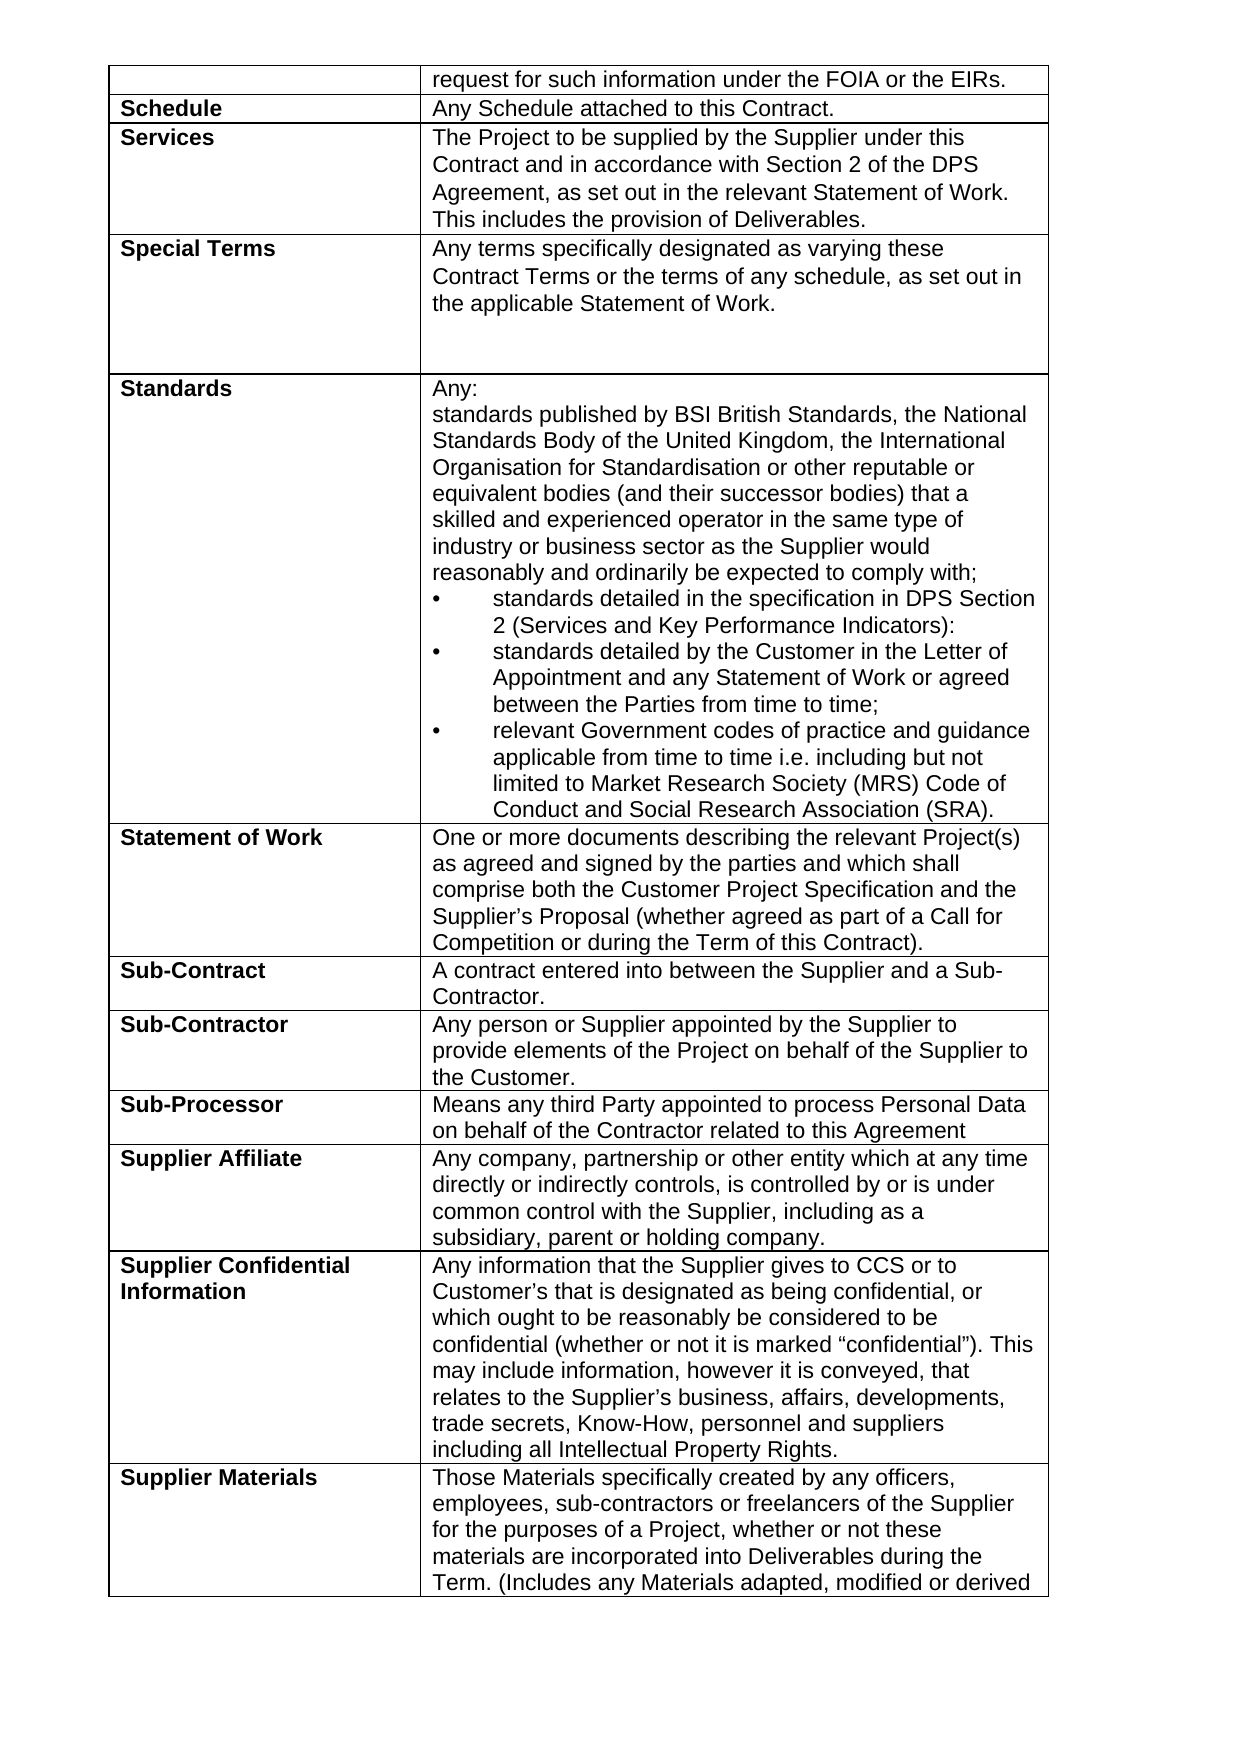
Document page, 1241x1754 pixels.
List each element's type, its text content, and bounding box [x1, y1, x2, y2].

table_cell Any Schedule attached to this Contract. [421, 95, 1048, 122]
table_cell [110, 66, 420, 93]
table_cell Sub-Contract [110, 957, 420, 1009]
table_cell Supplier Confidential Information [110, 1252, 420, 1462]
table_cell Sub-Processor [110, 1091, 420, 1144]
table_cell Schedule [110, 95, 420, 122]
table_cell Any person or Supplier appointed by the Supplier to provide elements of the Project on behalf of the Supplier to the Customer. [421, 1011, 1048, 1090]
table_cell Special Terms [110, 235, 420, 373]
table_cell Any information that the Supplier gives to CCS or to Customer’s that is designated as being confidential, or which ought to be reasonably be considered to be confidential (whether or not it is marked “confidential”). This may include information, however it is conveyed, that relates to the Supplier’s business, affairs, developments, trade secrets, Know-How, personnel and suppliers including all Intellectual Property Rights. [421, 1252, 1048, 1462]
table_cell Any terms specifically designated as varying these Contract Terms or the terms of any schedule, as set out in the applicable Statement of Work. [421, 235, 1048, 373]
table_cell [421, 66, 1048, 93]
table_cell Sub-Contractor [110, 1011, 420, 1090]
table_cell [421, 1464, 1048, 1596]
table_cell Supplier Affiliate [110, 1145, 420, 1250]
table_cell Supplier Materials [110, 1464, 420, 1596]
table_cell Any: standards published by BSI British Standards, the National Standards Body of the United Kingdom, the International Organisation for Standardisation or other reputable or equivalent bodies (and their successor bodies) that a skilled and experienced operator in the same type of industry or business sector as the Supplier would reasonably and ordinarily be expected to comply with; • standards detailed in the specification in DPS Section 2 (Services and Key Performance Indicators): • standards detailed by the Customer in the Letter of Appointment and any Statement of Work or agreed between the Parties from time to time; • relevant Government codes of practice and guidance applicable from time to time i.e. including but not limited to Market Research Society (MRS) Code of Conduct and Social Research Association (SRA). [421, 375, 1048, 822]
table_cell Any company, partnership or other entity which at any time directly or indirectly controls, is controlled by or is under common control with the Supplier, including as a subsidiary, parent or holding company. [421, 1145, 1048, 1250]
table_cell Statement of Work [110, 824, 420, 956]
table_cell Standards [110, 375, 420, 822]
table_cell Means any third Party appointed to process Personal Data on behalf of the Contractor related to this Agreement [421, 1091, 1048, 1144]
table_cell The Project to be supplied by the Supplier under this Contract and in accordance with Section 2 of the DPS Agreement, as set out in the relevant Statement of Work. This includes the provision of Deliverables. [421, 124, 1048, 234]
table_cell A contract entered into between the Supplier and a Sub- Contractor. [421, 957, 1048, 1009]
table_cell Services [110, 124, 420, 234]
table_cell One or more documents describing the relevant Project(s) as agreed and signed by the parties and which shall comprise both the Customer Project Specification and the Supplier’s Proposal (whether agreed as part of a Call for Competition or during the Term of this Contract). [421, 824, 1048, 956]
